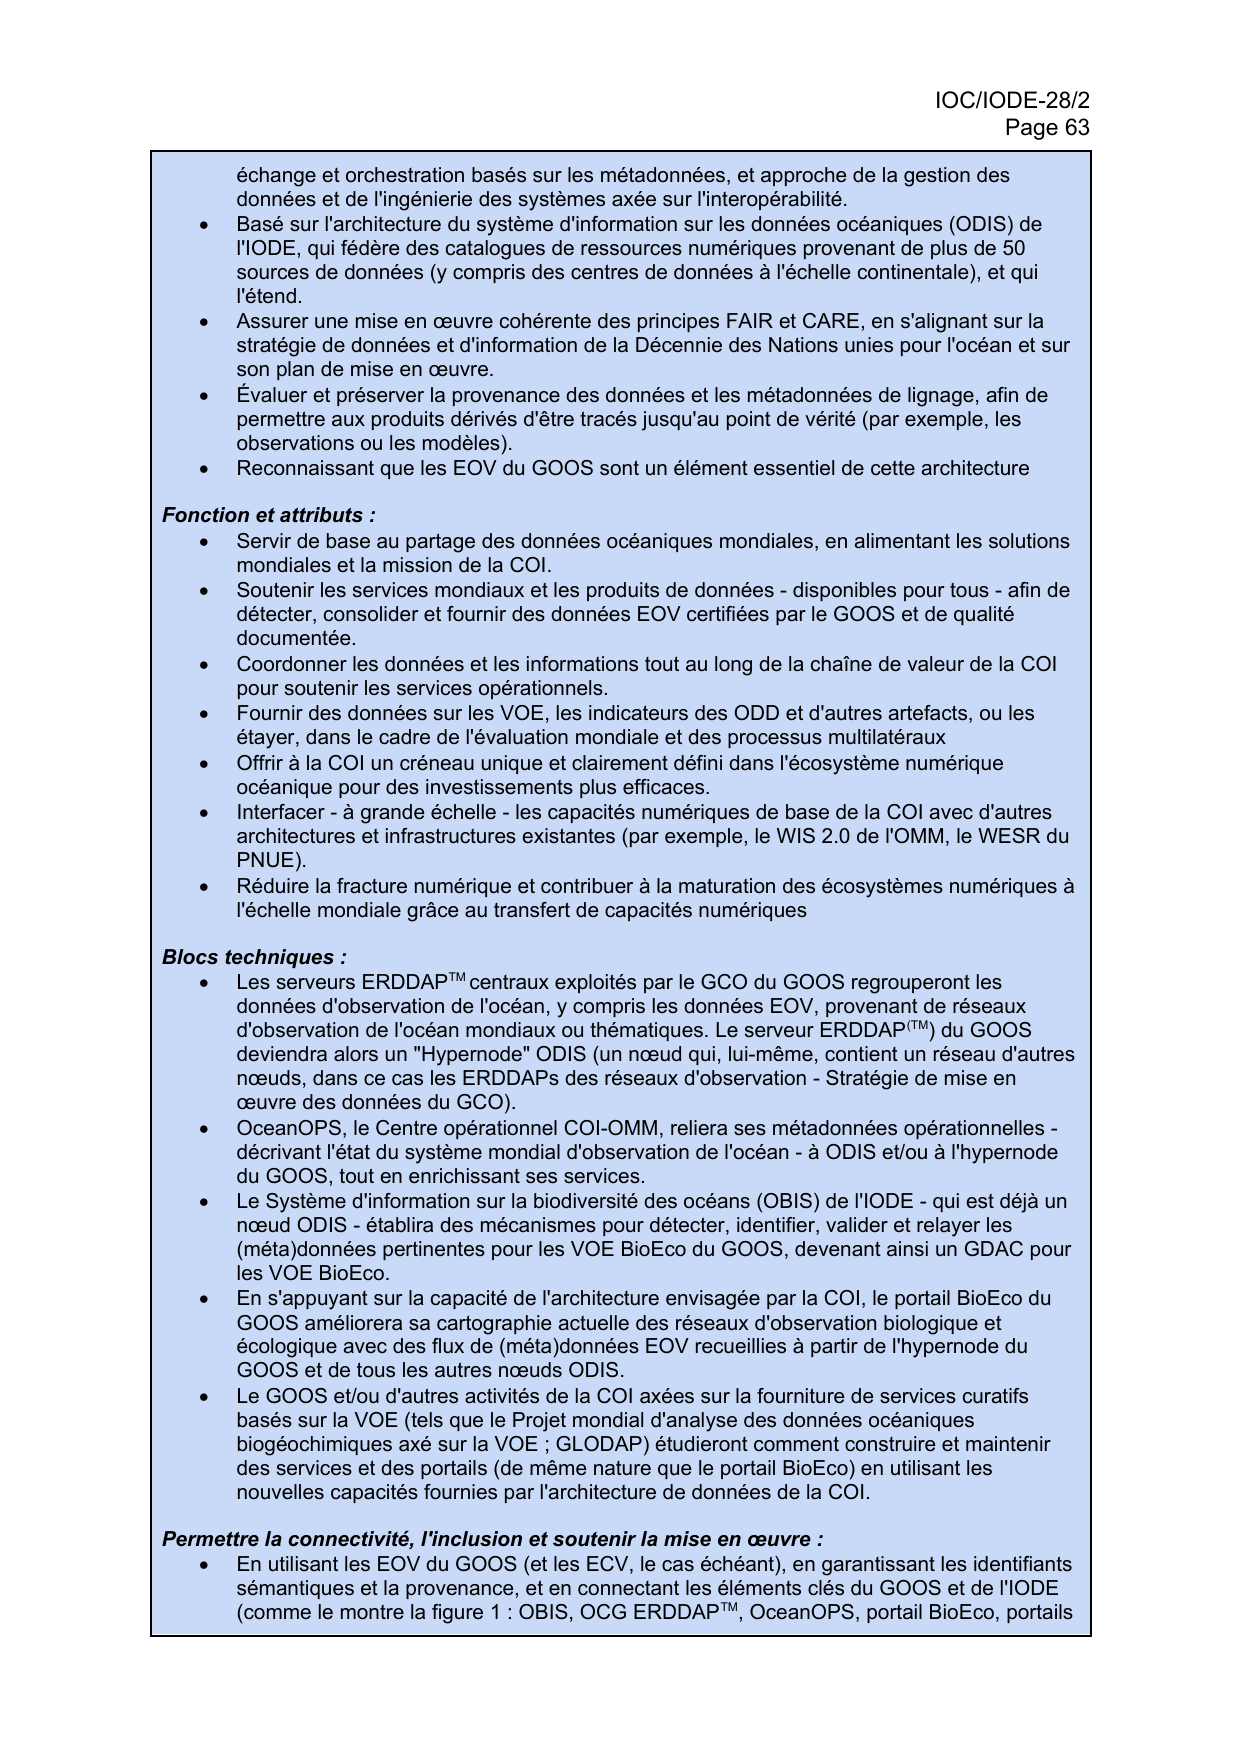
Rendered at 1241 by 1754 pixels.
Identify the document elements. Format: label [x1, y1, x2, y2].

table_header [152, 152, 1090, 1634]
